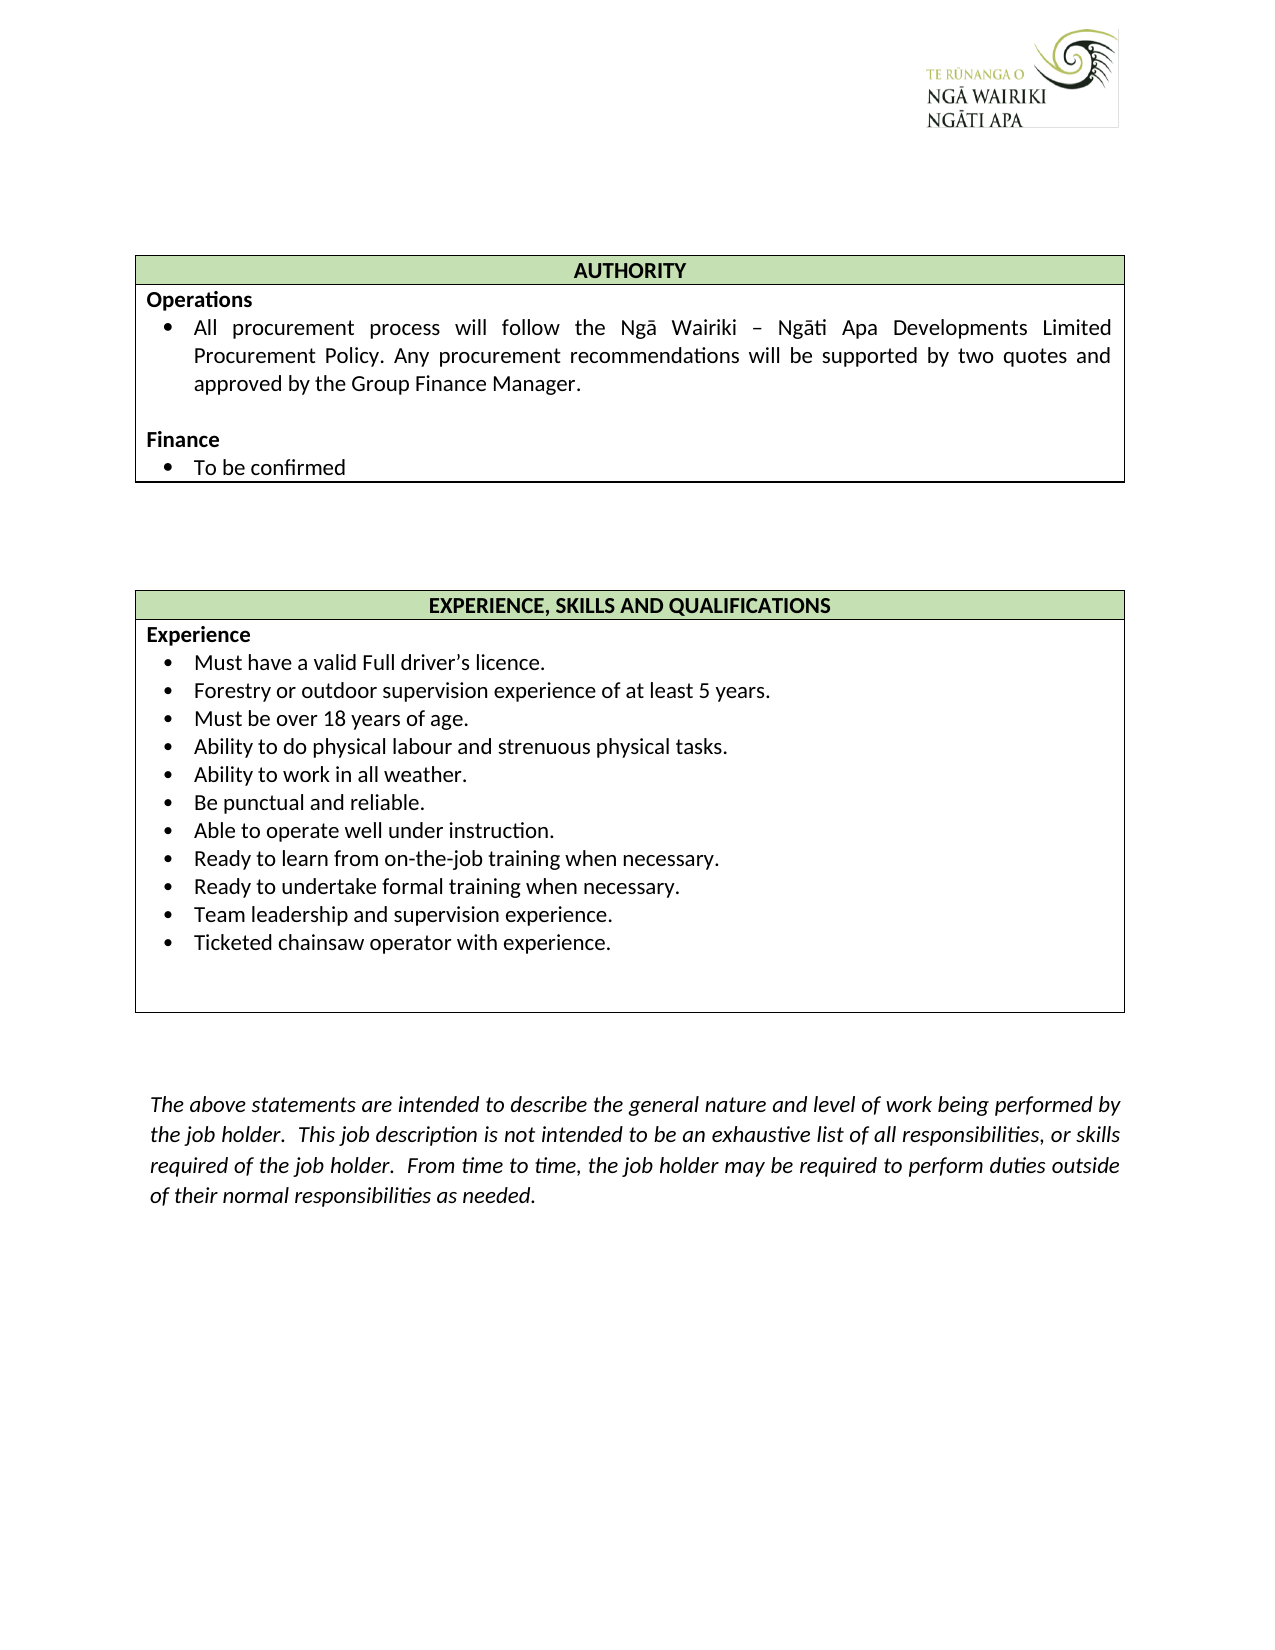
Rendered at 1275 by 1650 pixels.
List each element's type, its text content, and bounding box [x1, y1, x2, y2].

text The above statements are intended to describe the general nature and level of work being performed by the job holder. This job description is not intended to be an exhaustive list of all responsibilities, or skills required of the job holder. From time to time, the job holder may be required to perform duties outside of their normal responsibilities as needed. [150, 1060, 1125, 1209]
table_header AUTHORITY [136, 256, 1124, 284]
table_cell Operations All procurement process will follow the Ngā Wairiki – Ngāti Apa Developments Limited Procurement Policy. Any procurement recommendations will be supported by two quotes and approved by the Group Finance Manager. Finance To be confirmed [136, 285, 1124, 481]
table_header EXPERIENCE, SKILLS AND QUALIFICATIONS [136, 591, 1124, 619]
picture [926, 29, 1119, 128]
table_cell Experience Must have a valid Full driver’s licence. Forestry or outdoor supervision experience of at least 5 years. Must be over 18 years of age. Ability to do physical labour and strenuous physical tasks. Ability to work in all weather. Be punctual and reliable. Able to operate well under instruction. Ready to learn from on-the-job training when necessary. Ready to undertake formal training when necessary. Team leadership and supervision experience. Ticketed chainsaw operator with experience. [136, 620, 1124, 1012]
